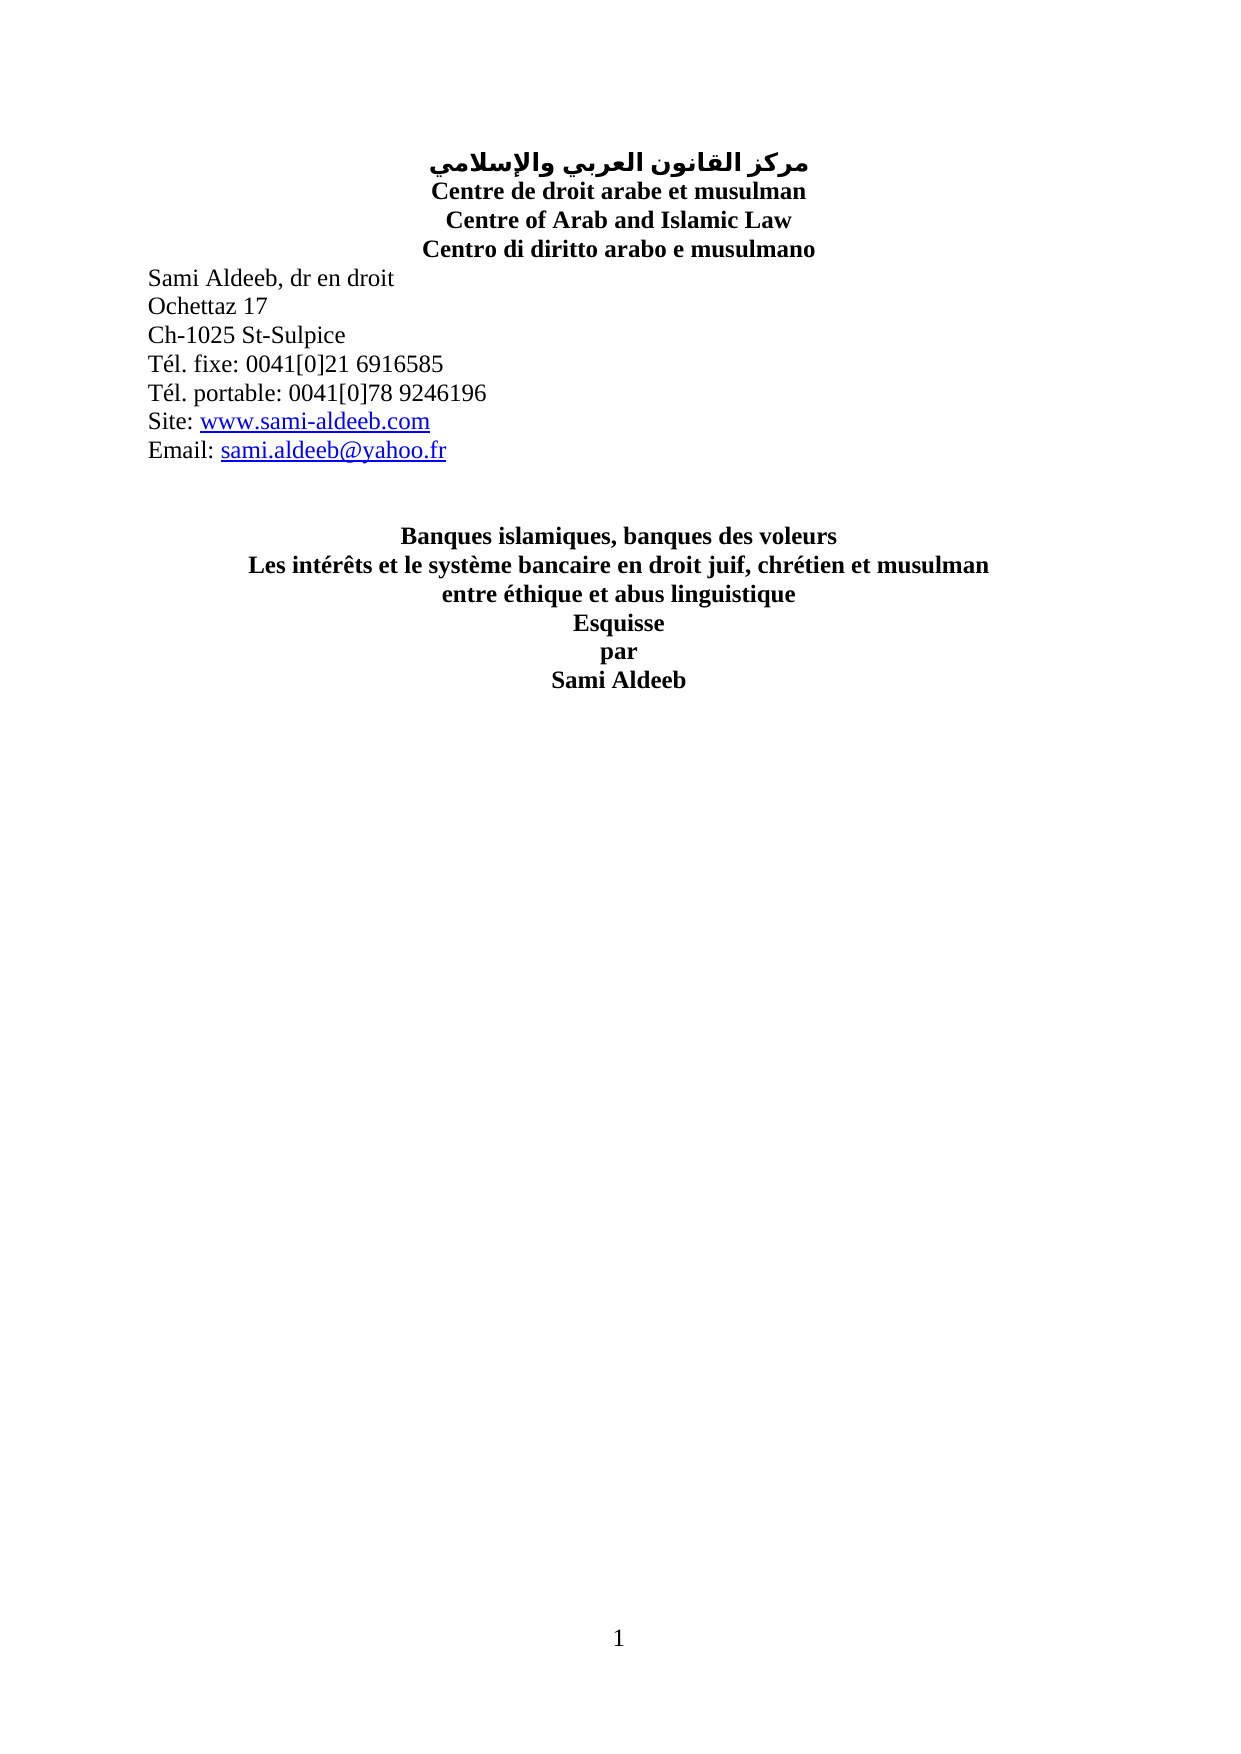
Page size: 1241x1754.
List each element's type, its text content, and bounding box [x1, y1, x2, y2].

text Tél. portable: 0041[0]78 9246196 [148, 378, 1090, 406]
text Tél. fixe: 0041[0]21 6916585 [148, 349, 1090, 378]
text entre éthique et abus linguistique [148, 579, 1090, 608]
text Site: www.sami-aldeeb.com [148, 406, 1090, 435]
text Ch-1025 St-Sulpice [148, 320, 1090, 349]
text Centro di diritto arabo e musulmano [148, 234, 1090, 263]
text Email: sami.aldeeb@yahoo.fr [148, 435, 1090, 464]
text مركز القانون العربي والإسلامي [148, 148, 1090, 176]
text Banques islamiques, banques des voleurs [148, 521, 1090, 550]
text Sami Aldeeb, dr en droit [148, 263, 1090, 291]
text Centre of Arab and Islamic Law [148, 205, 1090, 234]
text Centre de droit arabe et musulman [148, 176, 1090, 205]
text Sami Aldeeb [148, 665, 1090, 694]
text par [148, 636, 1090, 665]
text Les intérêts et le système bancaire en droit juif, chrétien et musulman [148, 550, 1090, 579]
text Ochettaz 17 [148, 291, 1090, 320]
text Esquisse [148, 608, 1090, 636]
